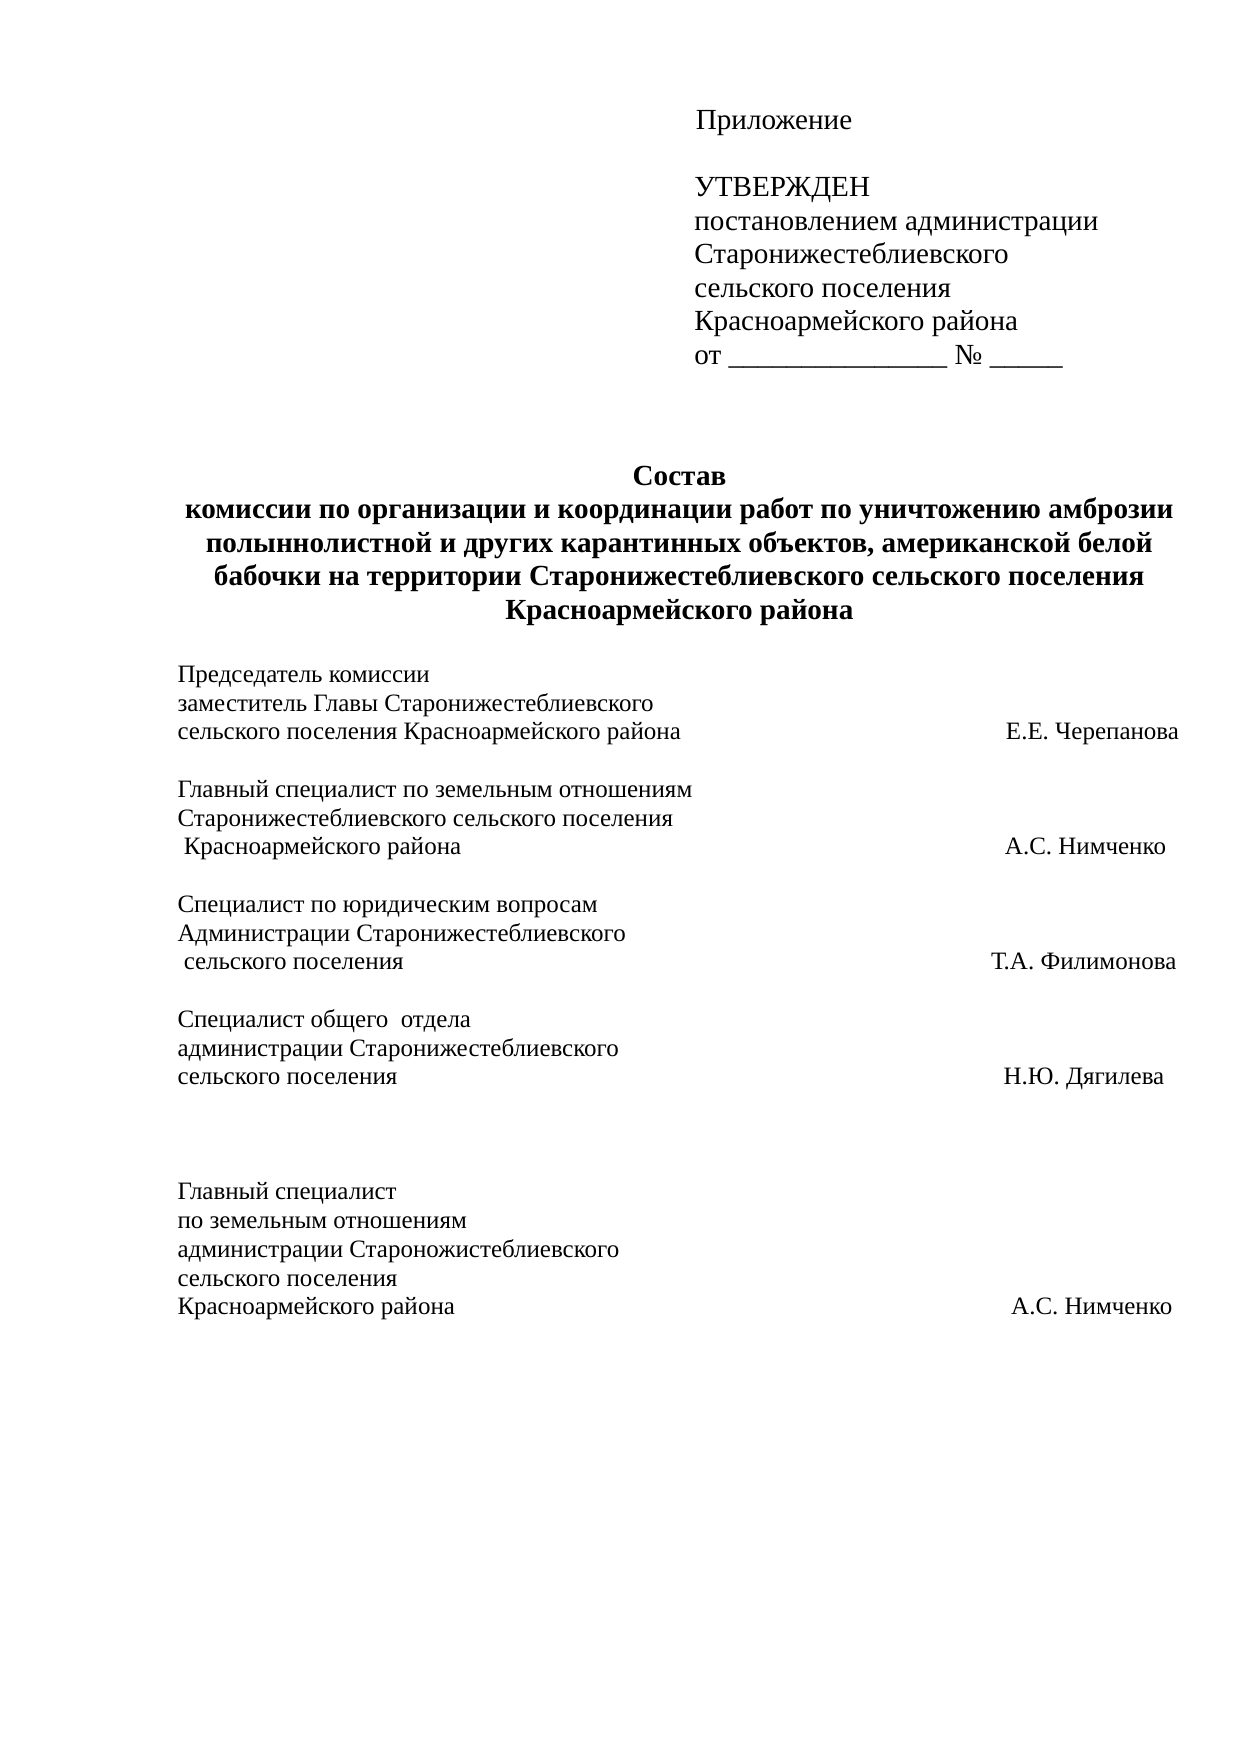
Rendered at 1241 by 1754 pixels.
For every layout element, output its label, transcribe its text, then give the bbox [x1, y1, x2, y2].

text сельского поселения [177, 1263, 1181, 1291]
text Председатель комиссии [177, 659, 1181, 688]
text УТВЕРЖДЕН [177, 169, 1152, 203]
text заместитель Главы Старонижестеблиевского [177, 688, 1181, 716]
text Состав [177, 458, 1181, 491]
text комиссии по организации и координации работ по уничтожению амброзии полыннолистной и других карантинных объектов, американской белой бабочки на территории Старонижестеблиевского сельского поселения Красноармейского района [177, 491, 1181, 625]
text Красноармейского района А.С. Нимченко [177, 1291, 1181, 1320]
text Специалист по юридическим вопросам [177, 889, 1181, 918]
text Приложение [177, 102, 1152, 136]
text от _______________ № _____ [177, 337, 1152, 371]
text Красноармейского района [177, 303, 1152, 337]
text сельского поселения Н.Ю. Дягилева [177, 1061, 1181, 1090]
text сельского поселения [177, 270, 1152, 303]
text по земельным отношениям [177, 1205, 1181, 1234]
text Красноармейского района А.С. Нимченко [177, 831, 1181, 860]
text постановлением администрации [177, 203, 1152, 236]
text Старонижестеблиевского сельского поселения [177, 803, 1181, 831]
text сельского поселения Т.А. Филимонова [177, 946, 1181, 975]
text Главный специалист [177, 1176, 1181, 1205]
text Главный специалист по земельным отношениям [177, 774, 1181, 803]
text Специалист общего отдела [177, 1004, 1181, 1033]
text Старонижестеблиевского [177, 236, 1152, 270]
text сельского поселения Красноармейского района Е.Е. Черепанова [177, 716, 1181, 745]
text Администрации Старонижестеблиевского [177, 918, 1181, 946]
text администрации Старонижестеблиевского [177, 1033, 1181, 1061]
text администрации Староножистеблиевского [177, 1234, 1181, 1263]
